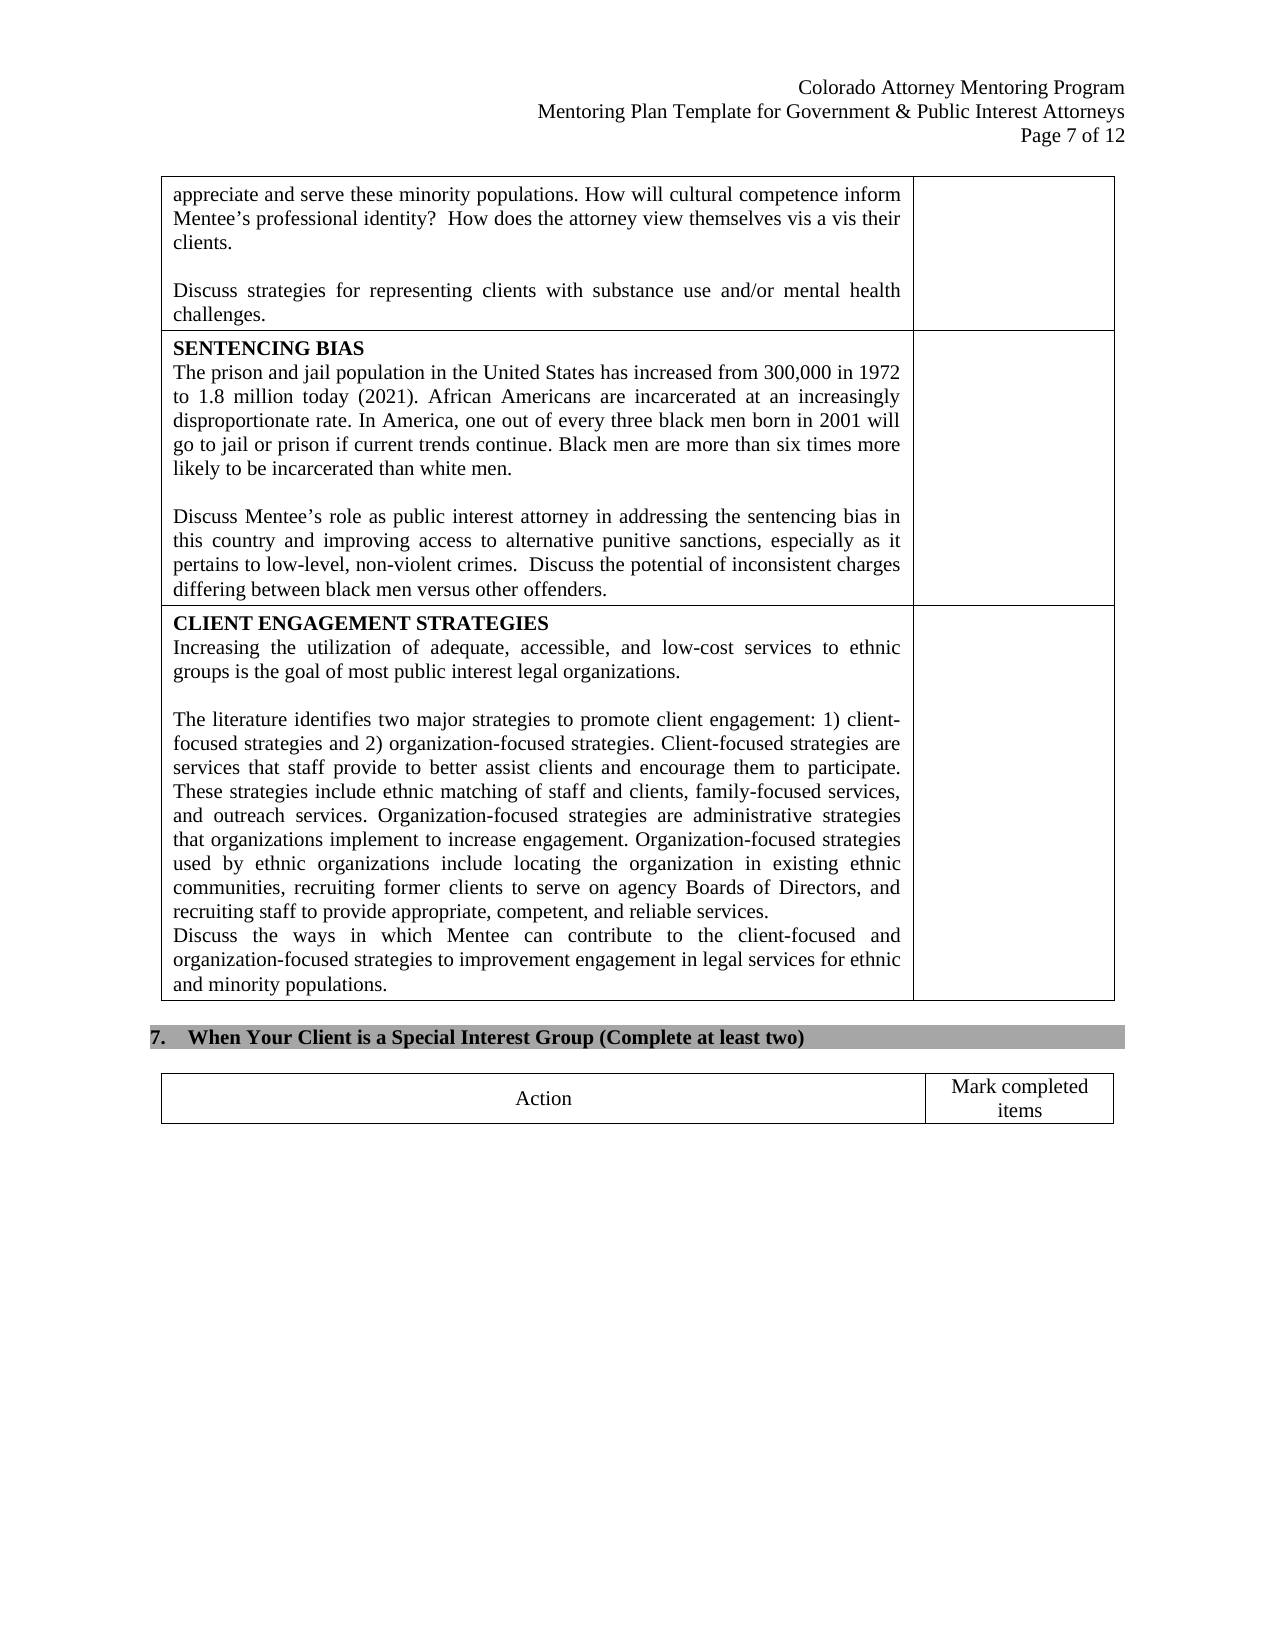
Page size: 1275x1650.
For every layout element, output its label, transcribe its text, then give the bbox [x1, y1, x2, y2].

table_cell SENTENCING BIAS The prison and jail population in the United States has increased from 300,000 in 1972 to 1.8 million today (2021). African Americans are incarcerated at an increasingly disproportionate rate. In America, one out of every three black men born in 2001 will go to jail or prison if current trends continue. Black men are more than six times more likely to be incarcerated than white men. Discuss Mentee’s role as public interest attorney in addressing the sentencing bias in this country and improving access to alternative punitive sanctions, especially as it pertains to low-level, non-violent crimes. Discuss the potential of inconsistent charges differing between black men versus other offenders. [162, 331, 913, 605]
table_header Action [162, 1074, 925, 1122]
table_cell [914, 331, 1114, 605]
table_cell [914, 606, 1114, 1000]
table_header Mark completed items [926, 1074, 1113, 1122]
list When Your Client is a Special Interest Group (Complete at least two) [150, 1025, 1125, 1049]
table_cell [162, 177, 913, 330]
table_cell [914, 177, 1114, 330]
table_cell CLIENT ENGAGEMENT STRATEGIES Increasing the utilization of adequate, accessible, and low-cost services to ethnic groups is the goal of most public interest legal organizations. The literature identifies two major strategies to promote client engagement: 1) client-focused strategies and 2) organization-focused strategies. Client-focused strategies are services that staff provide to better assist clients and encourage them to participate. These strategies include ethnic matching of staff and clients, family-focused services, and outreach services. Organization-focused strategies are administrative strategies that organizations implement to increase engagement. Organization-focused strategies used by ethnic organizations include locating the organization in existing ethnic communities, recruiting former clients to serve on agency Boards of Directors, and recruiting staff to provide appropriate, competent, and reliable services. Discuss the ways in which Mentee can contribute to the client-focused and organization-focused strategies to improvement engagement in legal services for ethnic and minority populations. [162, 606, 913, 1000]
